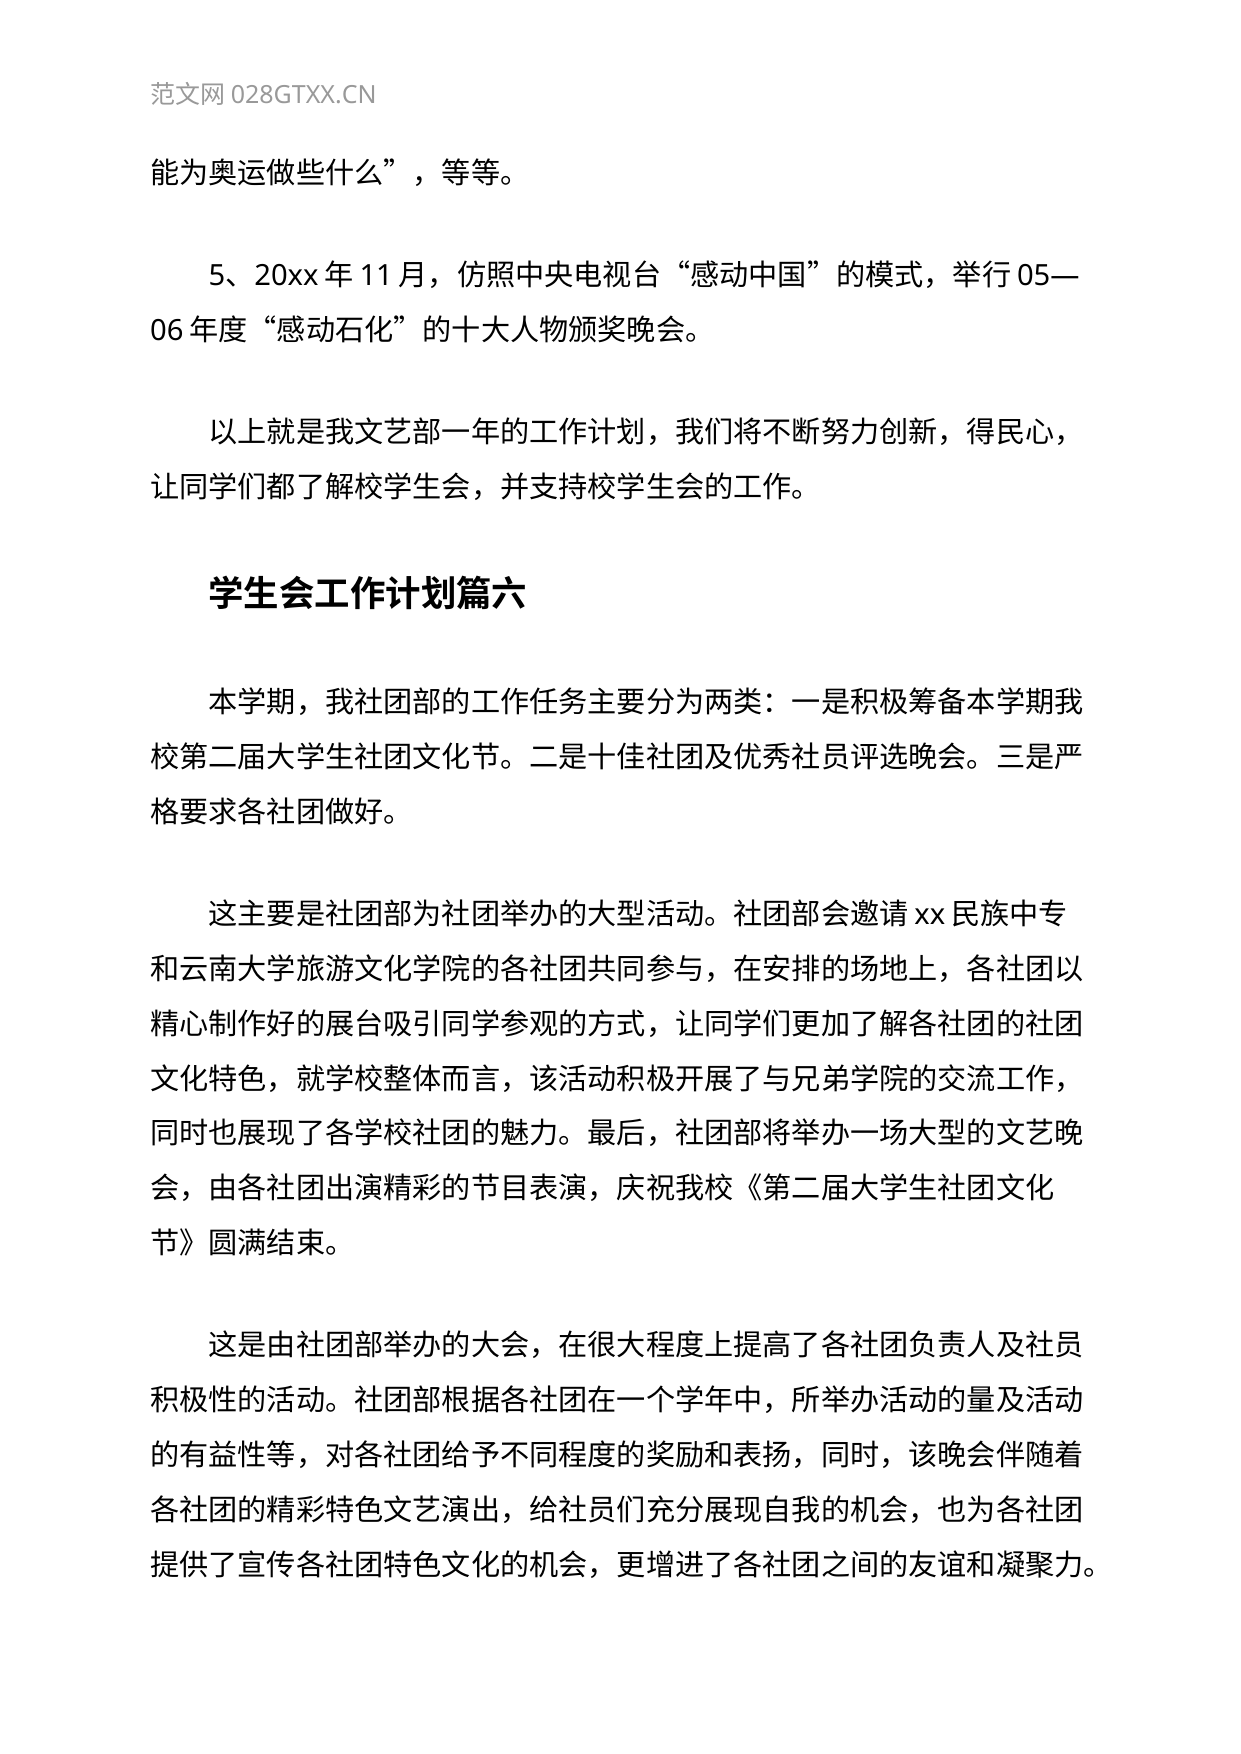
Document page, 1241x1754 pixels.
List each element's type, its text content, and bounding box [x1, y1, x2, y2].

text 学生会工作计划篇六 [150, 565, 1090, 617]
text 这主要是社团部为社团举办的大型活动。社团部会邀请xx民族中专和云南大学旅游文化学院的各社团共同参与，在安排的场地上，各社团以精心制作好的展台吸引同学参观的方式，让同学们更加了解各社团的社团文化特色，就学校整体而言，该活动积极开展了与兄弟学院的交流工作，同时也展现了各学校社团的魅力。最后，社团部将举办一场大型的文艺晚会，由各社团出演精彩的节目表演，庆祝我校《第二届大学生社团文化节》圆满结束。 [150, 890, 1090, 1262]
text 本学期，我社团部的工作任务主要分为两类：一是积极筹备本学期我校第二届大学生社团文化节。二是十佳社团及优秀社员评选晚会。三是严格要求各社团做好。 [150, 679, 1090, 831]
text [150, 150, 1090, 192]
text 这是由社团部举办的大会，在很大程度上提高了各社团负责人及社员积极性的活动。社团部根据各社团在一个学年中，所举办活动的量及活动的有益性等，对各社团给予不同程度的奖励和表扬，同时，该晚会伴随着各社团的精彩特色文艺演出，给社员们充分展现自我的机会，也为各社团提供了宣传各社团特色文化的机会，更增进了各社团之间的友谊和凝聚力。 [150, 1322, 1090, 1583]
text 5、20xx年11月，仿照中央电视台“感动中国”的模式，举行05—06年度“感动石化”的十大人物颁奖晚会。 [150, 252, 1090, 349]
text 以上就是我文艺部一年的工作计划，我们将不断努力创新，得民心，让同学们都了解校学生会，并支持校学生会的工作。 [150, 409, 1090, 506]
